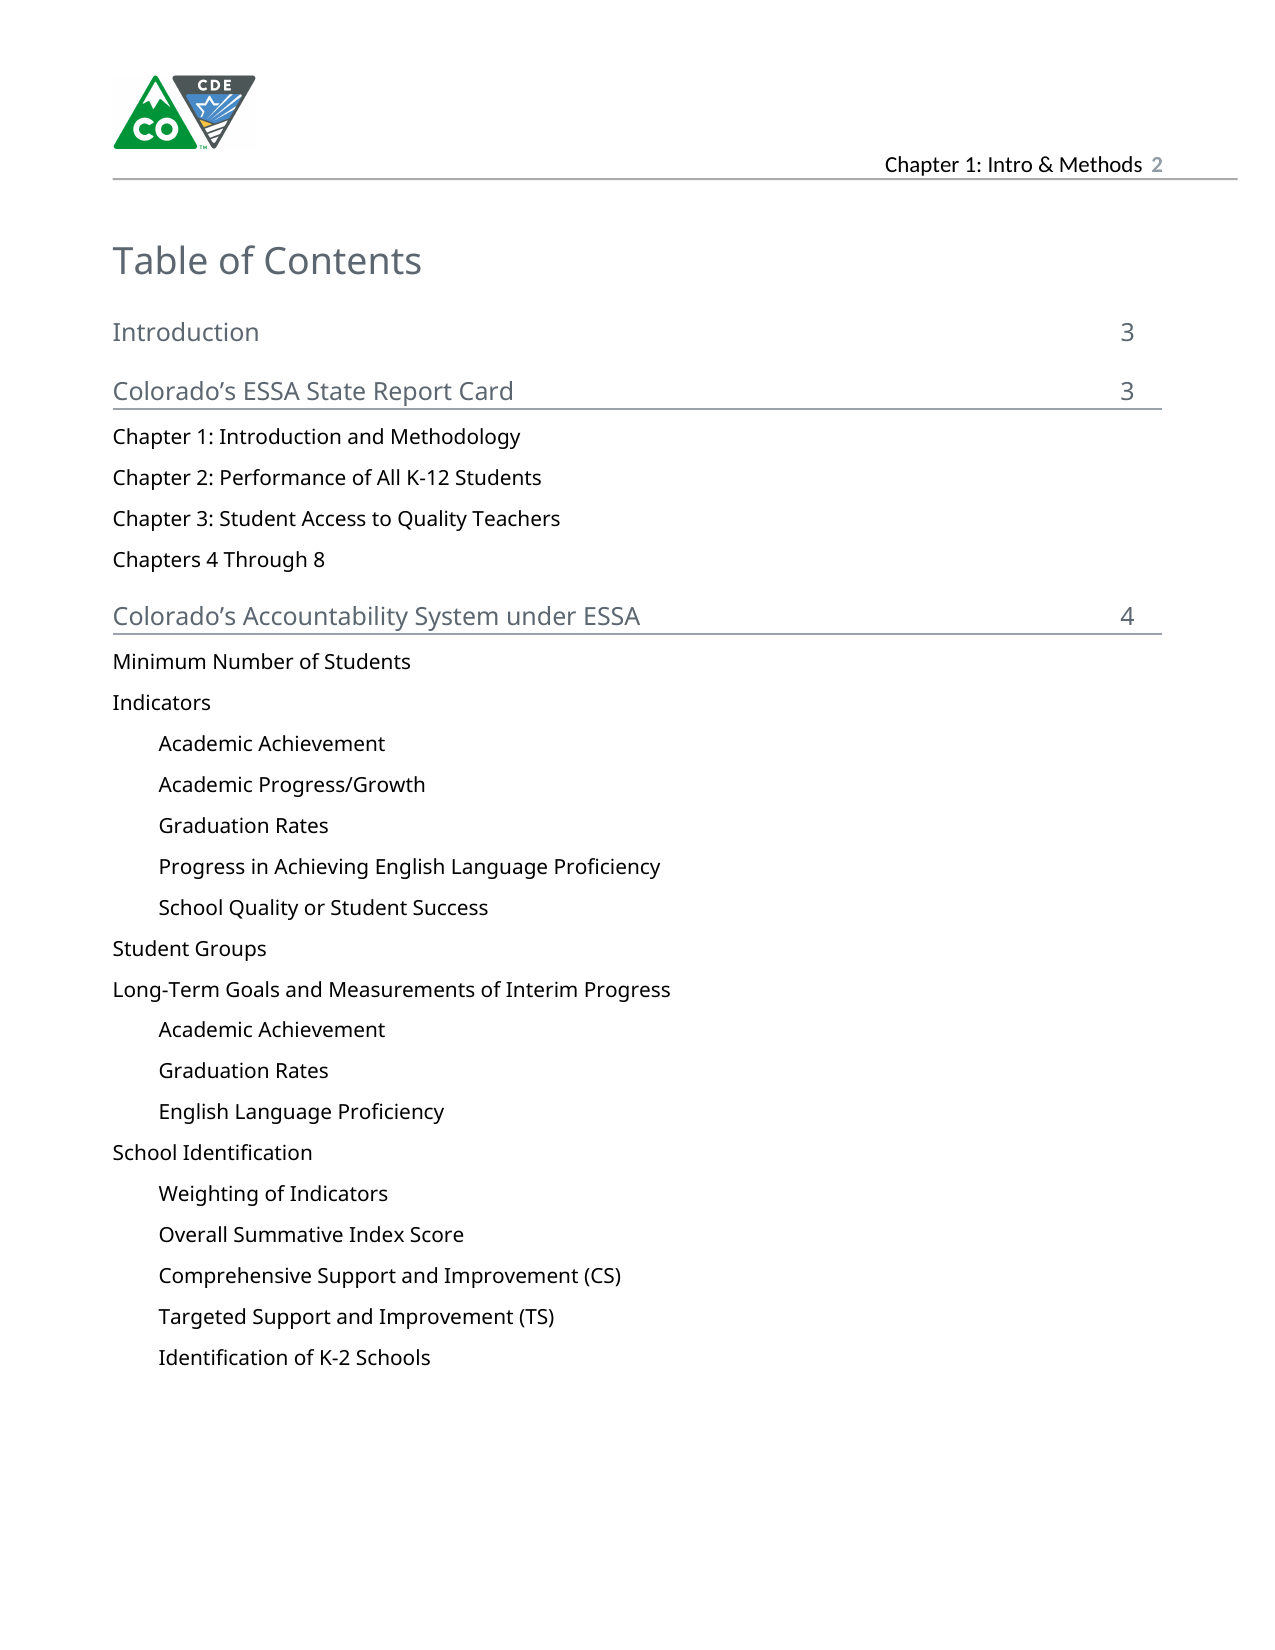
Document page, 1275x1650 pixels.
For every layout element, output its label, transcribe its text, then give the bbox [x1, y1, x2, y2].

text Academic Achievement [158, 1016, 1162, 1044]
text Graduation Rates [158, 1057, 1162, 1085]
text Comprehensive Support and Improvement (CS) [158, 1261, 1162, 1290]
text Academic Achievement [158, 729, 1162, 757]
text Targeted Support and Improvement (TS) [158, 1302, 1162, 1331]
text School Quality or Student Success [158, 893, 1162, 921]
text English Language Proficiency [158, 1097, 1162, 1126]
text School Identification [112, 1138, 1162, 1167]
text Chapter 1: Introduction and Methodology [112, 422, 1162, 451]
text Progress in Achieving English Language Proficiency [158, 852, 1162, 880]
text Introduction 3 [112, 314, 1162, 349]
text Long-Term Goals and Measurements of Interim Progress [112, 975, 1162, 1003]
text Minimum Number of Students [112, 647, 1162, 676]
text Overall Summative Index Score [158, 1220, 1162, 1249]
text Student Groups [112, 934, 1162, 962]
text Chapter 2: Performance of All K-12 Students [112, 463, 1162, 492]
text Identification of K-2 Schools [158, 1343, 1162, 1372]
text Colorado’s Accountability System under ESSA 4 [112, 598, 1162, 635]
text Colorado’s ESSA State Report Card 3 [112, 374, 1162, 410]
text Weighting of Indicators [158, 1179, 1162, 1208]
picture [112, 75, 257, 150]
text Indicators [112, 688, 1162, 717]
text Chapters 4 Through 8 [112, 545, 1162, 573]
text Graduation Rates [158, 811, 1162, 839]
title Table of Contents [112, 234, 1162, 285]
text Academic Progress/Growth [158, 770, 1162, 798]
text Chapter 3: Student Access to Quality Teachers [112, 504, 1162, 533]
